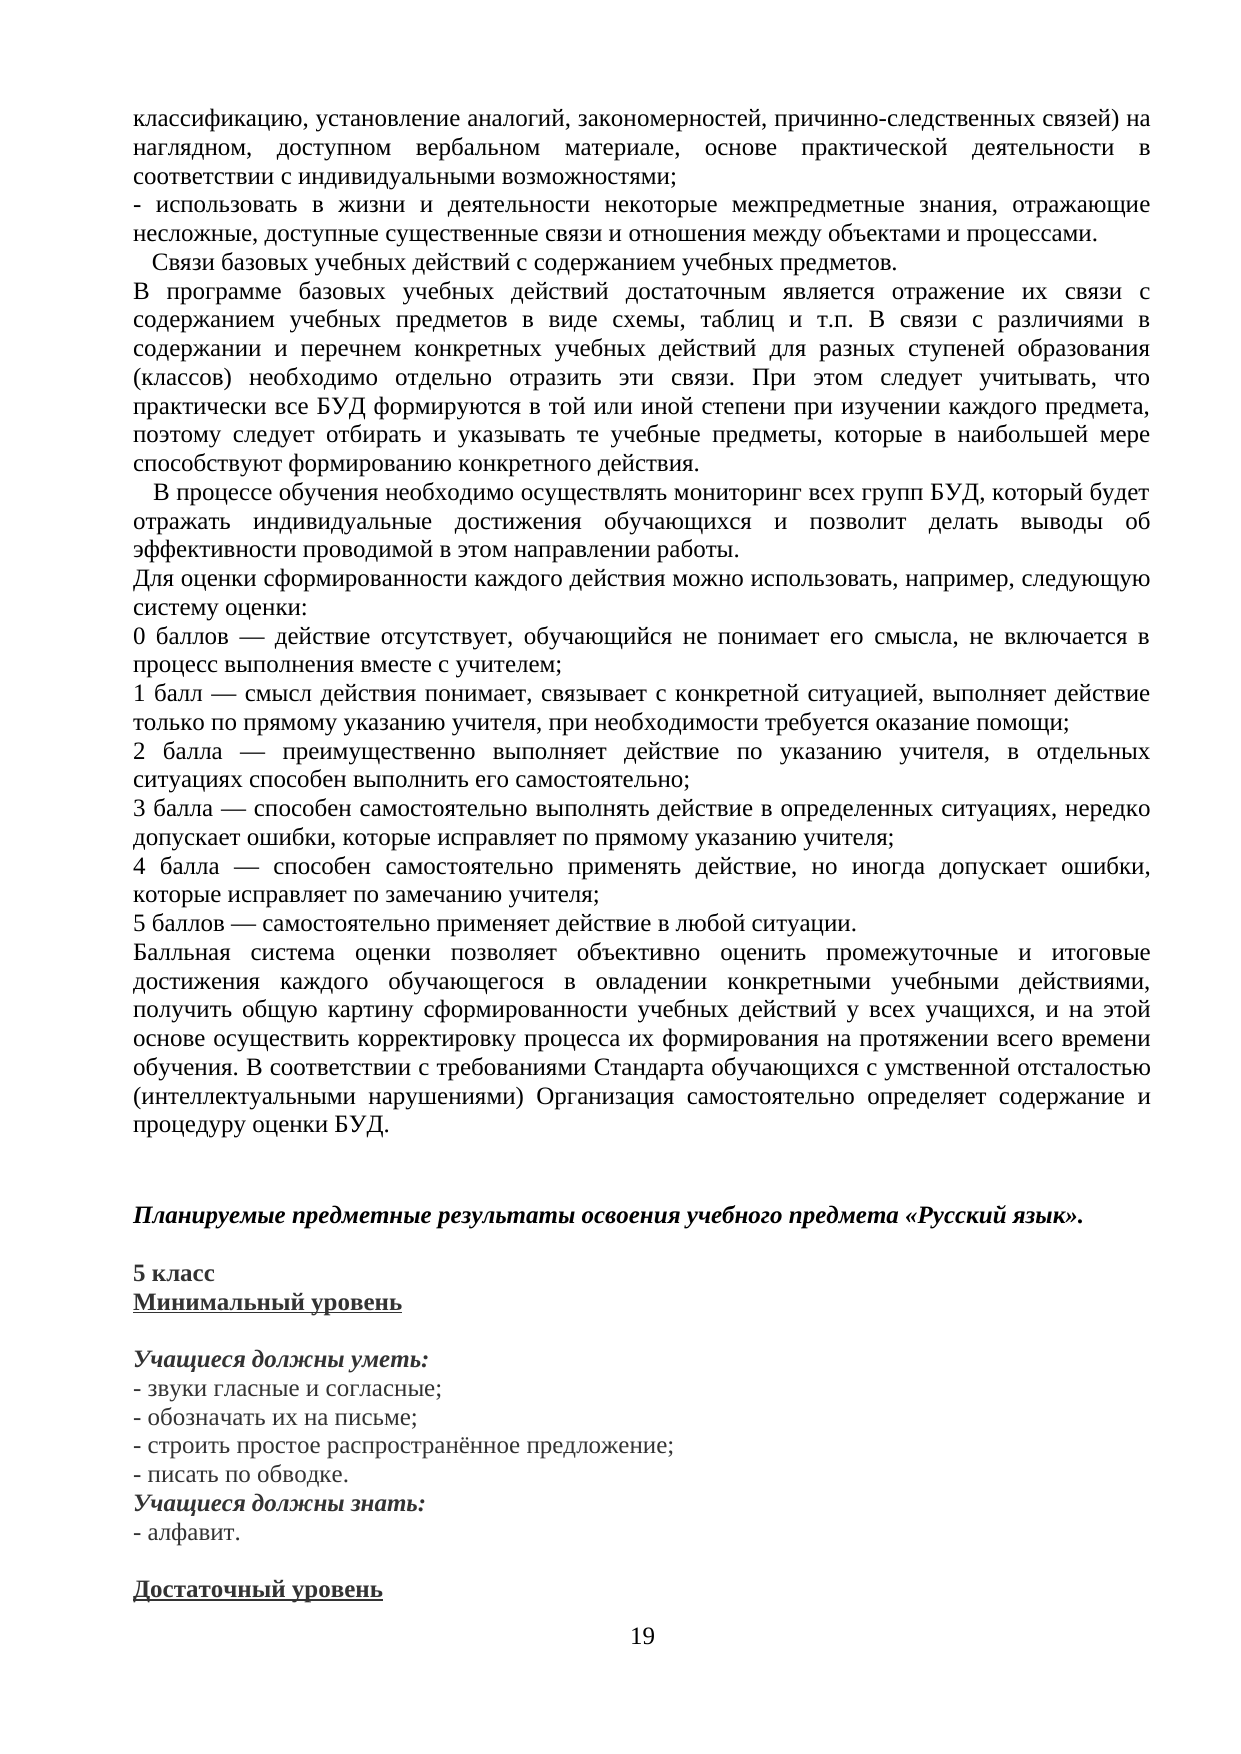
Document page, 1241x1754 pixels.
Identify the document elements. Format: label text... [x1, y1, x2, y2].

text Планируемые предметные результаты освоения учебного предмета «Русский язык». [133, 1201, 1152, 1229]
text - использовать в жизни и деятельности некоторые межпредметные знания, отражающие несложные, доступные существенные связи и отношения между объектами и процессами. [133, 189, 1152, 247]
text 5 класс [133, 1258, 1152, 1287]
text Учащиеся должны уметь: - звуки гласные и согласные; - обозначать их на письме; - строить простое распространённое предложение; - писать по обводке. Учащиеся должны знать: - алфавит. [133, 1344, 1152, 1546]
text 5 баллов ― самостоятельно применяет действие в любой ситуации. [133, 908, 1152, 937]
text Минимальный уровень [133, 1287, 1152, 1316]
text 3 балла ― способен самостоятельно выполнять действие в определенных ситуациях, нередко допускает ошибки, которые исправляет по прямому указанию учителя; [133, 793, 1152, 851]
text 0 баллов ― действие отсутствует, обучающийся не понимает его смысла, не включается в процесс выполнения вместе с учителем; [133, 621, 1152, 678]
text Балльная система оценки позволяет объективно оценить промежуточные и итоговые достижения каждого обучающегося в овладении конкретными учебными действиями, получить общую картину сформированности учебных действий у всех учащихся, и на этой основе осуществить корректировку процесса их формирования на протяжении всего времени обучения. В соответствии с требованиями Стандарта обучающихся с умственной отсталостью (интеллектуальными нарушениями) Организация самостоятельно определяет содержание и процедуру оценки БУД. [133, 937, 1152, 1138]
text Достаточный уровень [133, 1574, 1152, 1603]
text классификацию, установление аналогий, закономерностей, причинно-следственных связей) на наглядном, доступном вербальном материале, основе практической деятельности в соответствии с индивидуальными возможностями; [133, 103, 1152, 189]
text 2 балла ― преимущественно выполняет действие по указанию учителя, в отдельных ситуациях способен выполнить его самостоятельно; [133, 736, 1152, 793]
text В процессе обучения необходимо осуществлять мониторинг всех групп БУД, который будет отражать индивидуальные достижения обучающихся и позволит делать выводы об эффективности проводимой в этом направлении работы. [133, 477, 1152, 563]
text В программе базовых учебных действий достаточным является отражение их связи с содержанием учебных предметов в виде схемы, таблиц и т.п. В связи с различиями в содержании и перечнем конкретных учебных действий для разных ступеней образования (классов) необходимо отдельно отразить эти связи. При этом следует учитывать, что практически все БУД формируются в той или иной степени при изучении каждого предмета, поэтому следует отбирать и указывать те учебные предметы, которые в наибольшей мере способствуют формированию конкретного действия. [133, 276, 1152, 477]
text Связи базовых учебных действий с содержанием учебных предметов. [133, 247, 1152, 276]
text 4 балла ― способен самостоятельно применять действие, но иногда допускает ошибки, которые исправляет по замечанию учителя; [133, 851, 1152, 908]
text 1 балл ― смысл действия понимает, связывает с конкретной ситуацией, выполняет действие только по прямому указанию учителя, при необходимости требуется оказание помощи; [133, 678, 1152, 736]
text Для оценки сформированности каждого действия можно использовать, например, следующую систему оценки: [133, 563, 1152, 621]
